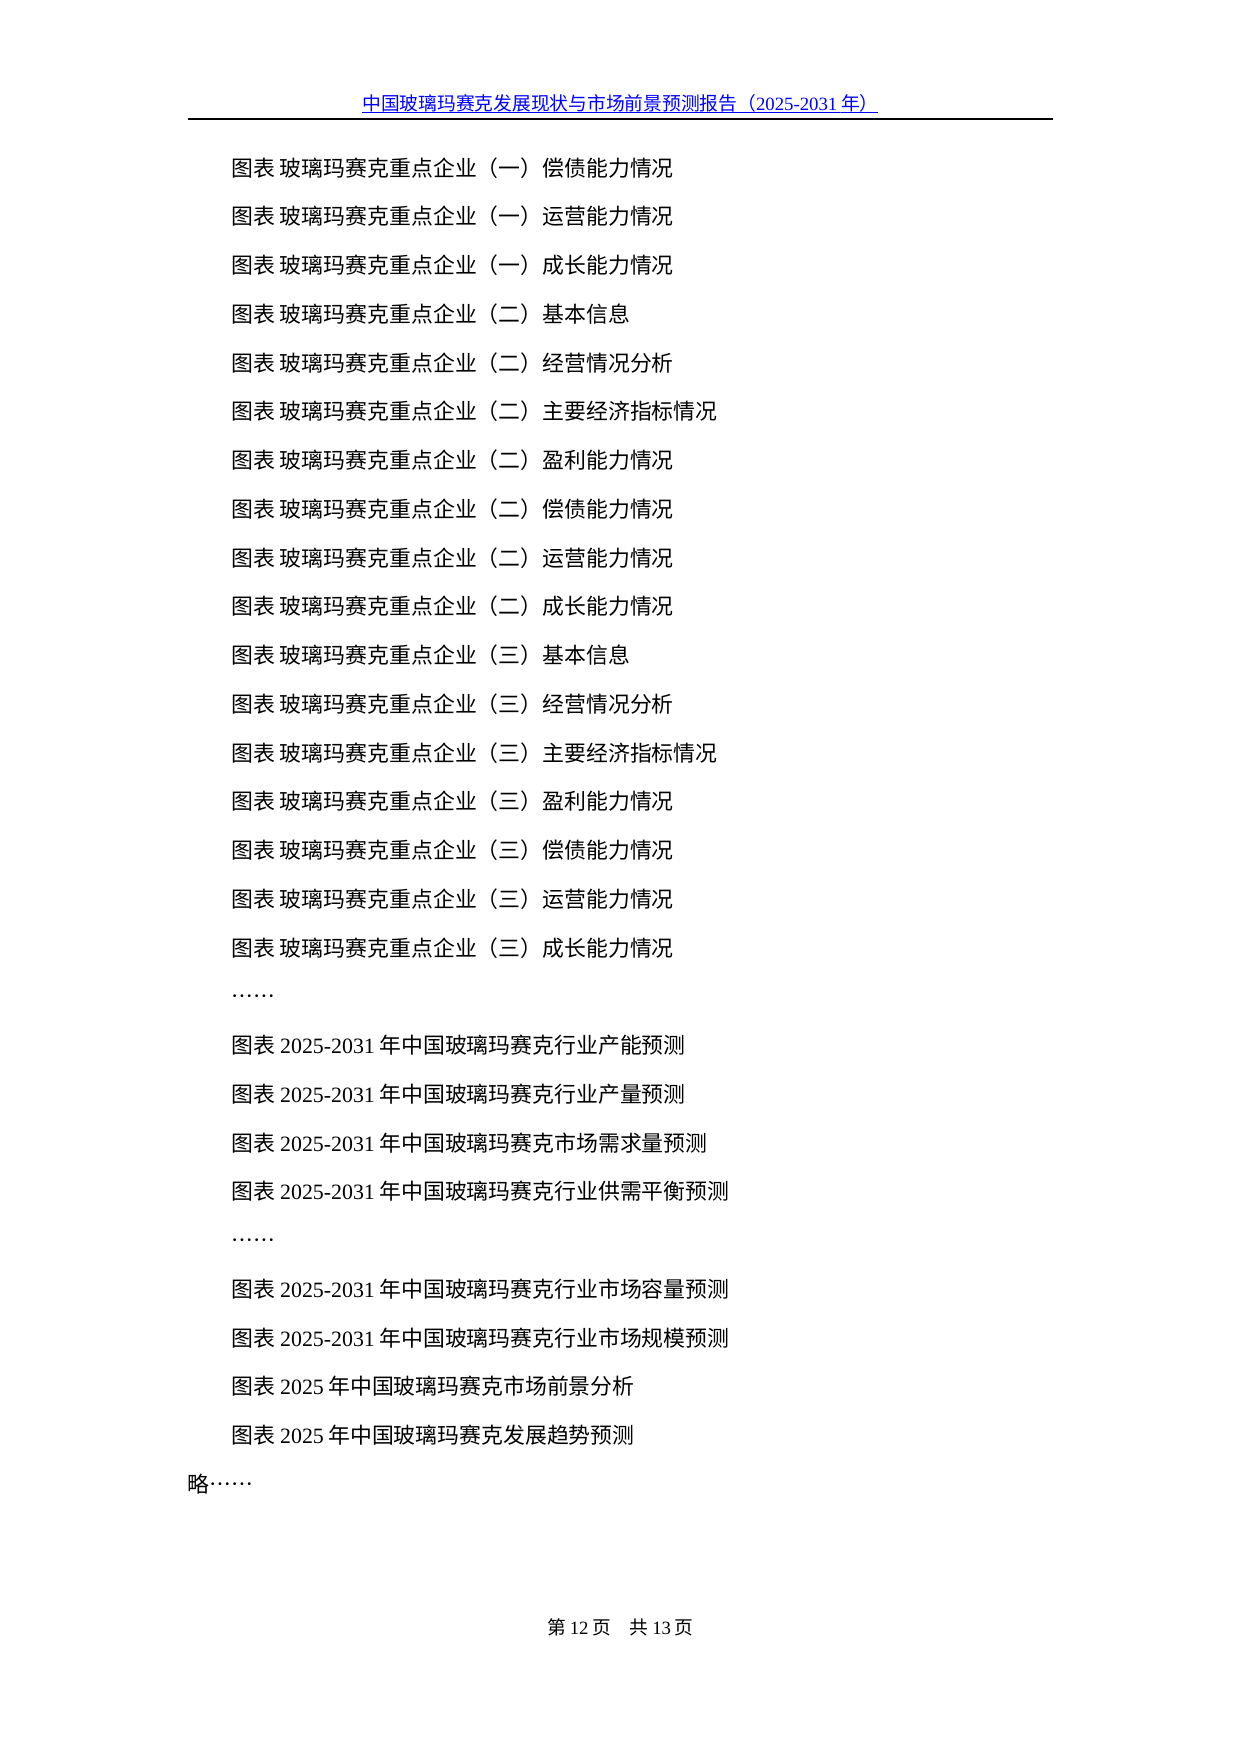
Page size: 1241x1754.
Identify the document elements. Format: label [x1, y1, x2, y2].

text [187, 150, 1053, 1499]
